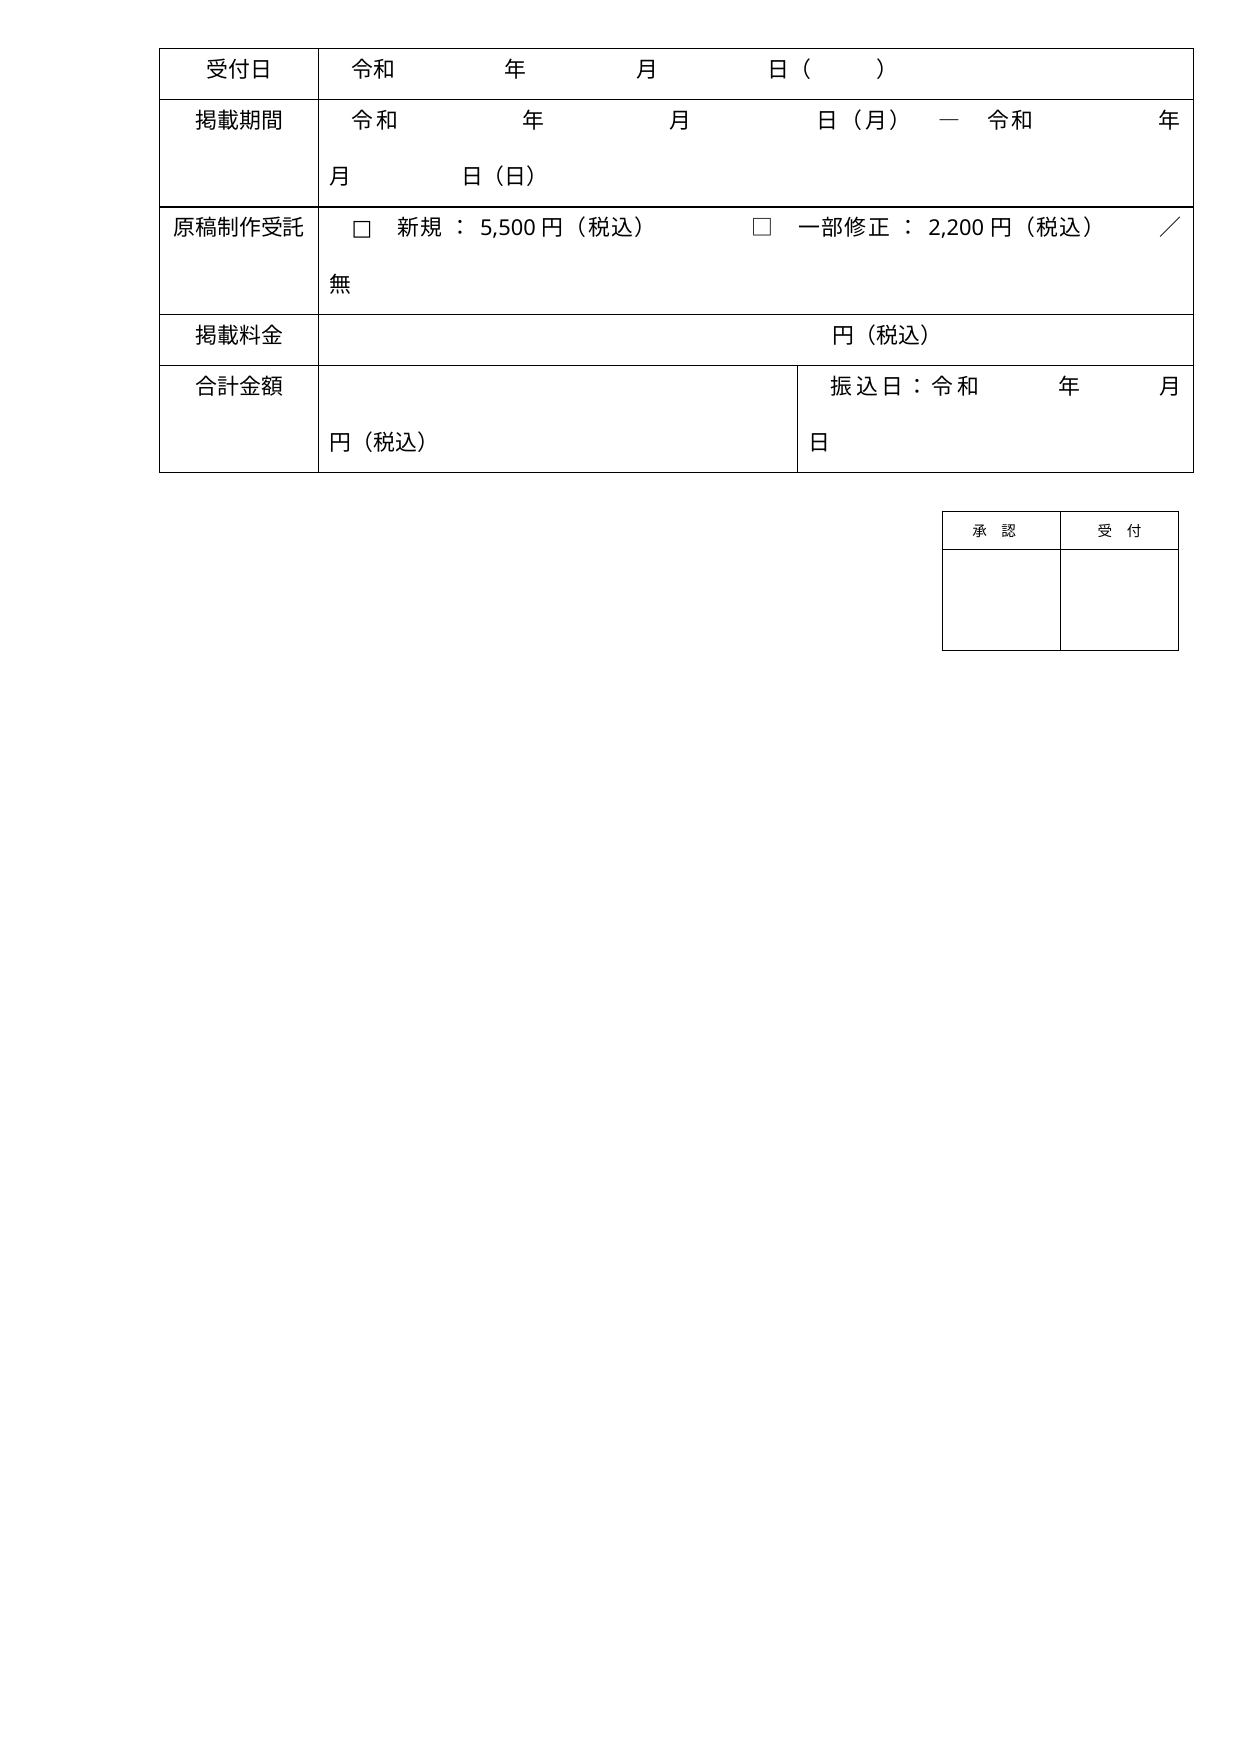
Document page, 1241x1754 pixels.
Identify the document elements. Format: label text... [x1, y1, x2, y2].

table_cell 振込日：令和 年 月 日 [798, 366, 1193, 472]
table_cell 円（税込） [319, 366, 797, 472]
table_cell 原稿制作受託 [160, 208, 318, 314]
table_cell 掲載料金 [160, 315, 318, 365]
table_cell [1061, 550, 1178, 650]
table_cell 円（税込） [319, 315, 1193, 365]
table_cell 合計金額 [160, 366, 318, 472]
table_header 受付日 [160, 49, 318, 99]
table_header 受 付 [1061, 512, 1178, 549]
table_cell 掲載期間 [160, 100, 318, 206]
table_cell □ 新規 ： 5,500円（税込） □ 一部修正 ： 2,200円（税込） ／ 無 [319, 208, 1193, 314]
table_cell [943, 550, 1060, 650]
table_header 承 認 [943, 512, 1060, 549]
table_cell 令和 年 月 日（月） ― 令和 年 月 日（日） [319, 100, 1193, 206]
table_header 令和 年 月 日（ ） [319, 49, 1193, 99]
